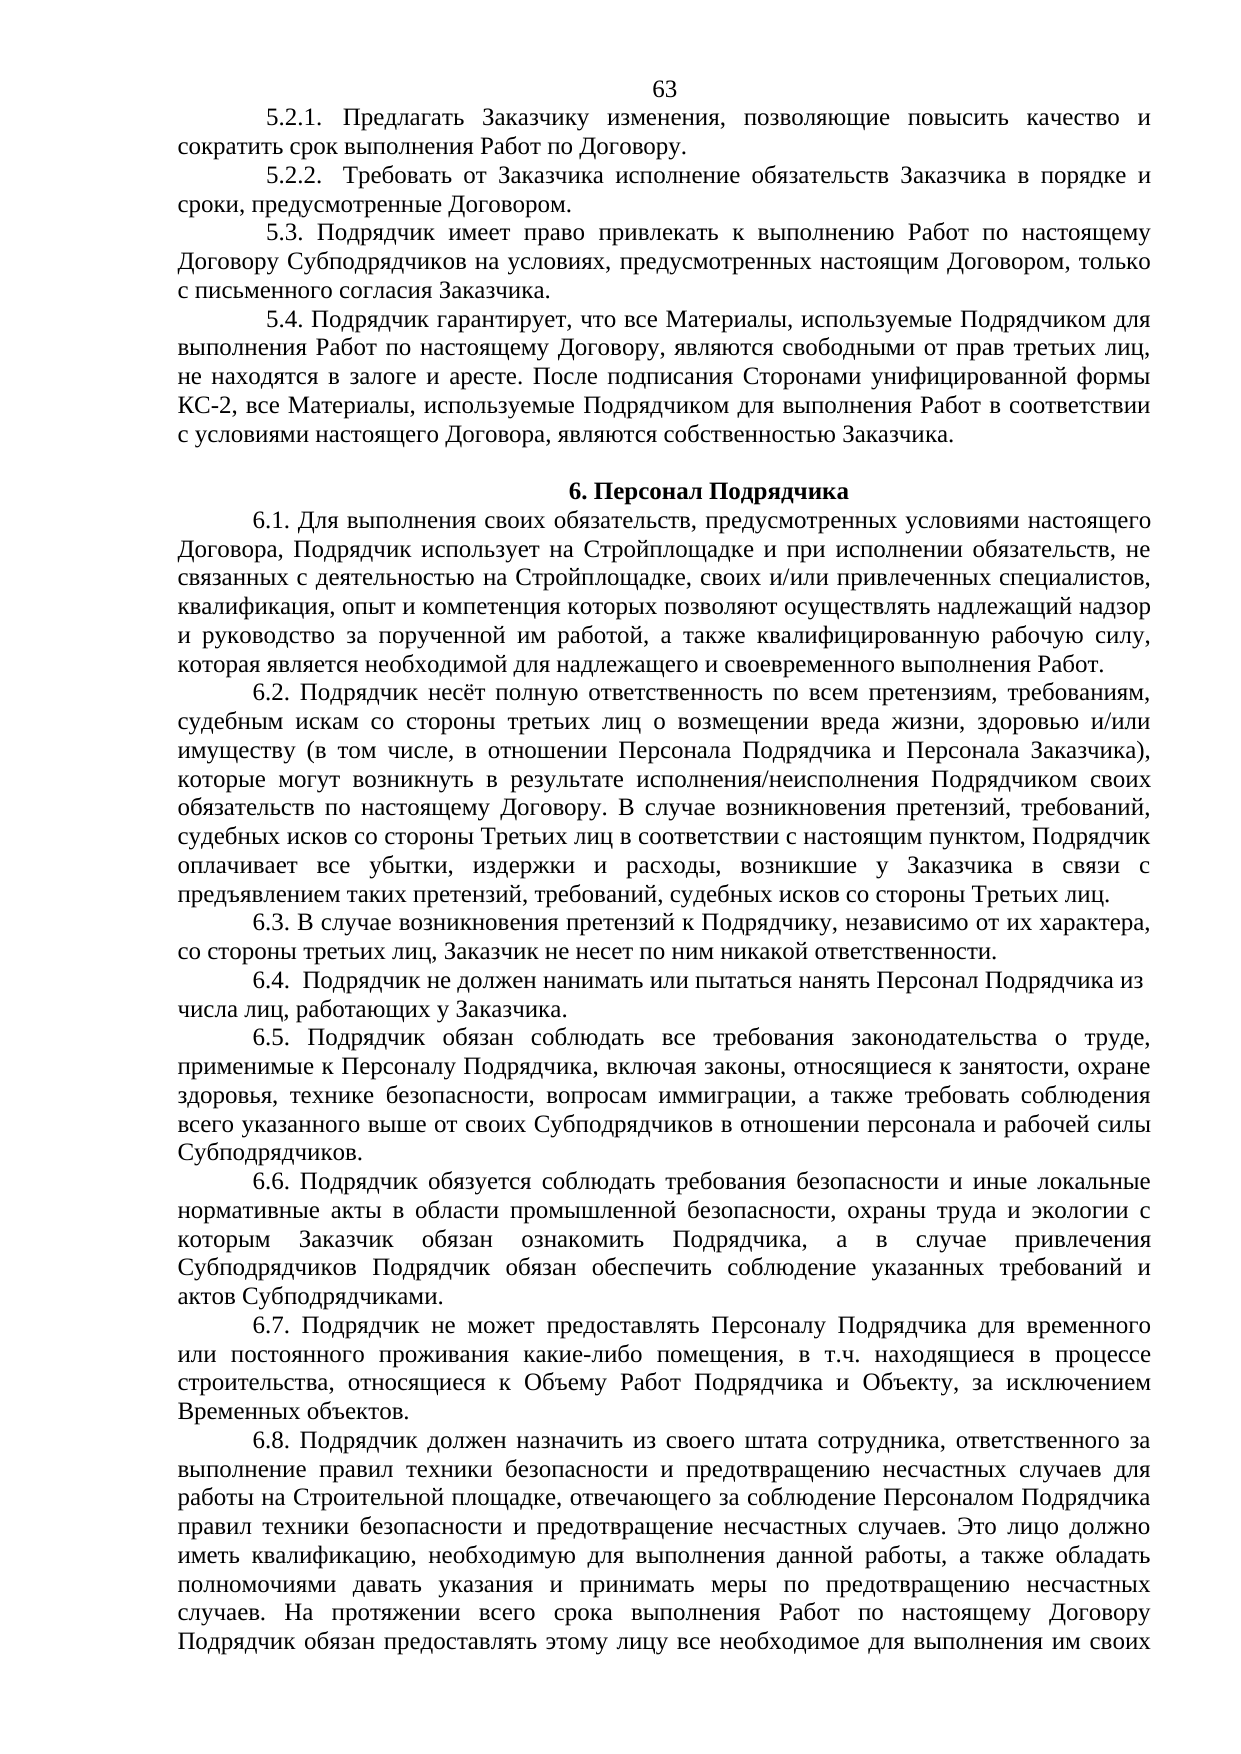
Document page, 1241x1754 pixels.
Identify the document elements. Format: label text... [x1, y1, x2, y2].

text 5.3. Подрядчик имеет право привлекать к выполнению Работ по настоящему Договору Субподрядчиков на условиях, предусмотренных настоящим Договором, только с письменного согласия Заказчика. [177, 217, 1152, 304]
text 6.7. Подрядчик не может предоставлять Персоналу Подрядчика для временного или постоянного проживания какие-либо помещения, в т.ч. находящиеся в процессе строительства, относящиеся к Объему Работ Подрядчика и Объекту, за исключением Временных объектов. [177, 1310, 1152, 1425]
text 6.2. Подрядчик несёт полную ответственность по всем претензиям, требованиям, судебным искам со стороны третьих лиц о возмещении вреда жизни, здоровью и/или имуществу (в том числе, в отношении Персонала Подрядчика и Персонала Заказчика), которые могут возникнуть в результате исполнения/неисполнения Подрядчиком своих обязательств по настоящему Договору. В случае возникновения претензий, требований, судебных исков со стороны Третьих лиц в соответствии с настоящим пунктом, Подрядчик оплачивает все убытки, издержки и расходы, возникшие у Заказчика в связи с предъявлением таких претензий, требований, судебных исков со стороны Третьих лиц. [177, 677, 1152, 907]
text 6.3. В случае возникновения претензий к Подрядчику, независимо от их характера, со стороны третьих лиц, Заказчик не несет по ним никакой ответственности. [177, 907, 1152, 965]
text 6. Персонал Подрядчика [177, 476, 1152, 505]
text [177, 1425, 1152, 1655]
text 6.1. Для выполнения своих обязательств, предусмотренных условиями настоящего Договора, Подрядчик использует на Стройплощадке и при исполнении обязательств, не связанных с деятельностью на Стройплощадке, своих и/или привлеченных специалистов, квалификация, опыт и компетенция которых позволяют осуществлять надлежащий надзор и руководство за порученной им работой, а также квалифицированную рабочую силу, которая является необходимой для надлежащего и своевременного выполнения Работ. [177, 505, 1152, 677]
text 5.2.1. Предлагать Заказчику изменения, позволяющие повысить качество и сократить срок выполнения Работ по Договору. [177, 102, 1152, 160]
text 5.2.2. Требовать от Заказчика исполнение обязательств Заказчика в порядке и сроки, предусмотренные Договором. [177, 160, 1152, 217]
text 6.4. Подрядчик не должен нанимать или пытаться нанять Персонал Подрядчика из числа лиц, работающих у Заказчика. [177, 965, 1152, 1022]
text 6.6. Подрядчик обязуется соблюдать требования безопасности и иные локальные нормативные акты в области промышленной безопасности, охраны труда и экологии с которым Заказчик обязан ознакомить Подрядчика, а в случае привлечения Субподрядчиков Подрядчик обязан обеспечить соблюдение указанных требований и актов Субподрядчиками. [177, 1166, 1152, 1310]
text 5.4. Подрядчик гарантирует, что все Материалы, используемые Подрядчиком для выполнения Работ по настоящему Договору, являются свободными от прав третьих лиц, не находятся в залоге и аресте. После подписания Сторонами унифицированной формы КС-2, все Материалы, используемые Подрядчиком для выполнения Работ в соответствии с условиями настоящего Договора, являются собственностью Заказчика. [177, 304, 1152, 447]
text 6.5. Подрядчик обязан соблюдать все требования законодательства о труде, применимые к Персоналу Подрядчика, включая законы, относящиеся к занятости, охране здоровья, технике безопасности, вопросам иммиграции, а также требовать соблюдения всего указанного выше от своих Субподрядчиков в отношении персонала и рабочей силы Субподрядчиков. [177, 1022, 1152, 1166]
